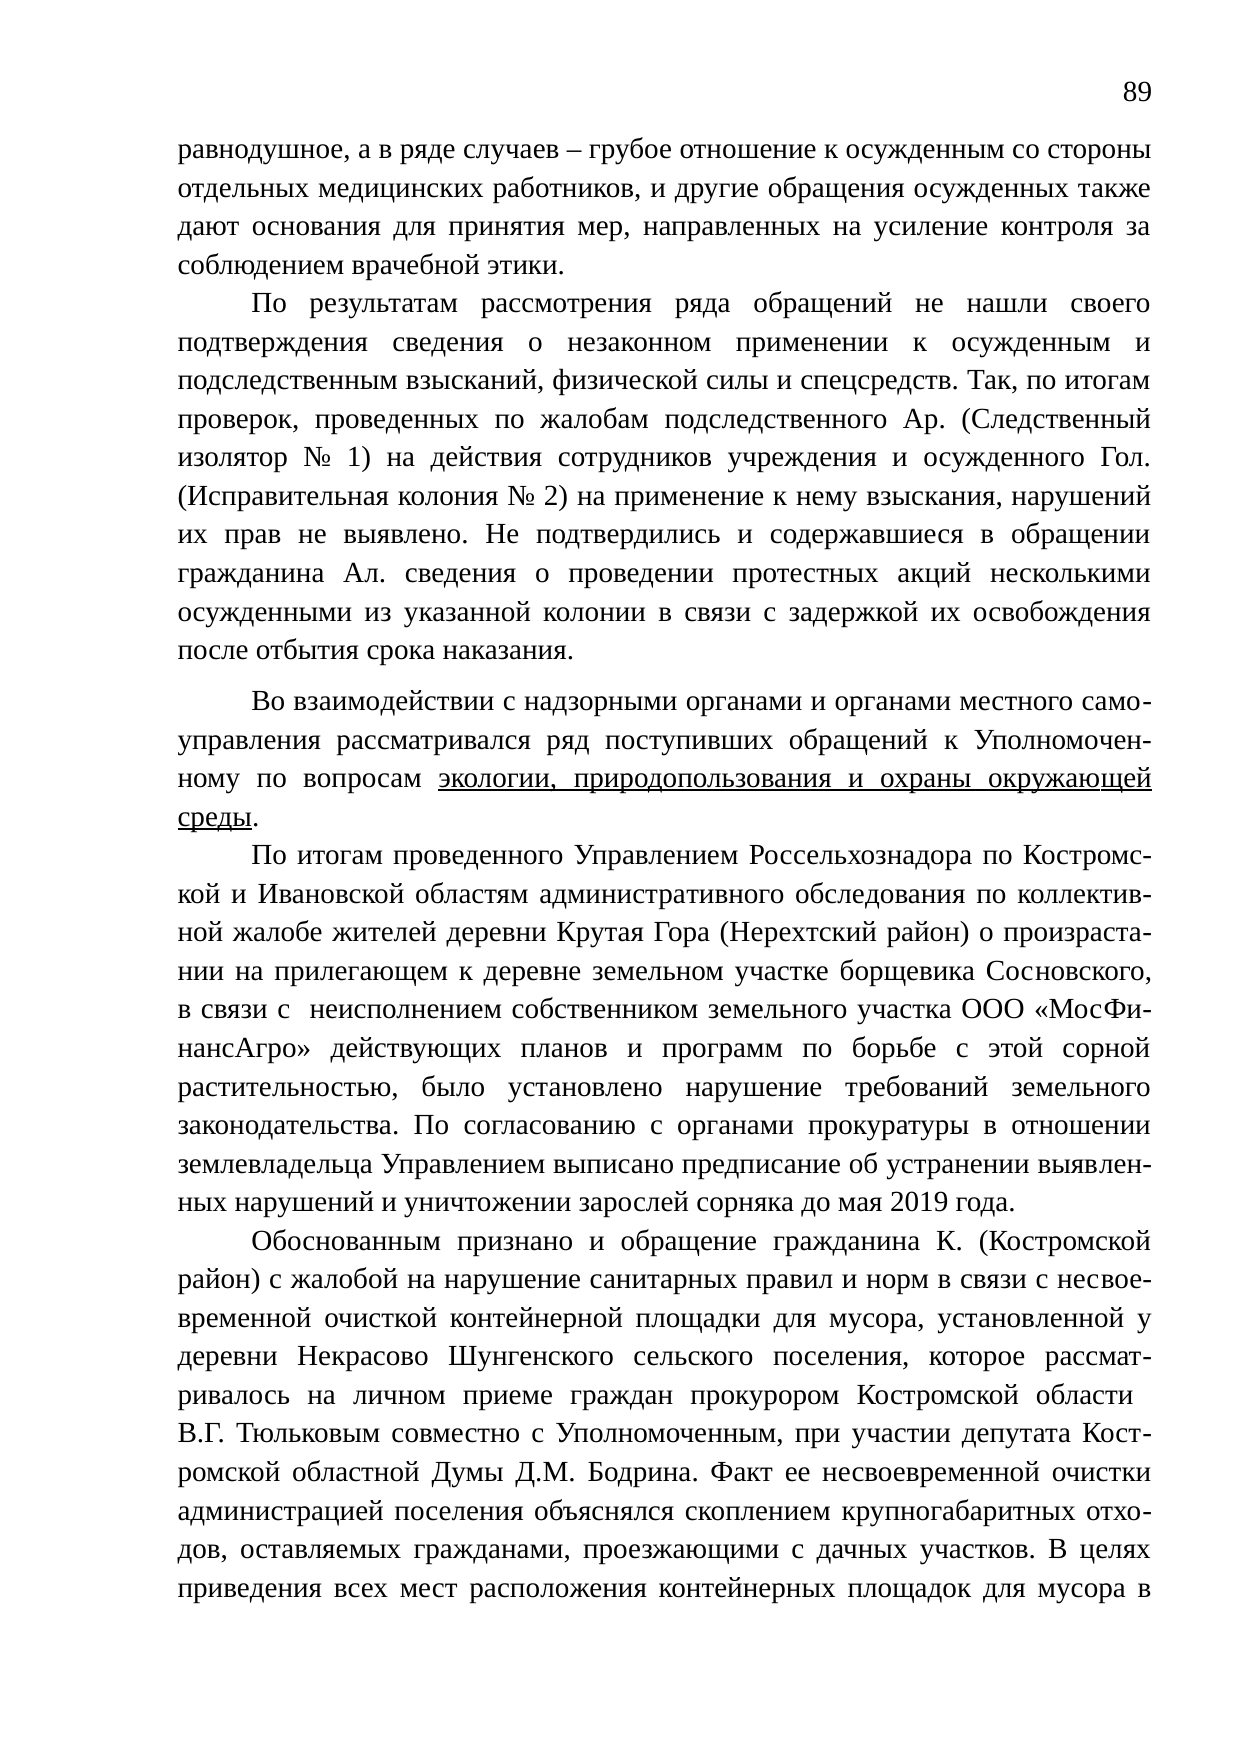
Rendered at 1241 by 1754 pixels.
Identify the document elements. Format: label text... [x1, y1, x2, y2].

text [177, 131, 1152, 280]
text По итогам проведенного Управлением Россельхознадора по Костромской и Ивановской областям административного обследования по коллективной жалобе жителей деревни Крутая Гора (Нерехтский район) о произрастании на прилегающем к деревне земельном участке борщевика Сосновского, в связи с неисполнением собственником земельного участка ООО «МосФинансАгро» действующих планов и программ по борьбе с этой сорной растительностью, было установлено нарушение требований земельного законодательства. По согласованию с органами прокуратуры в отношении землевладельца Управлением выписано предписание об устранении выявленных нарушений и уничтожении зарослей сорняка до мая 2019 года. [177, 837, 1152, 1218]
text Во взаимодействии с надзорными органами и органами местного самоуправления рассматривался ряд поступивших обращений к Уполномоченному по вопросам экологии, природопользования и охраны окружающей среды. [177, 683, 1152, 832]
text По результатам рассмотрения ряда обращений не нашли своего подтверждения сведения о незаконном применении к осужденным и подследственным взысканий, физической силы и спецсредств. Так, по итогам проверок, проведенных по жалобам подследственного Ар. (Следственный изолятор № 1) на действия сотрудников учреждения и осужденного Гол. (Исправительная колония № 2) на применение к нему взыскания, нарушений их прав не выявлено. Не подтвердились и содержавшиеся в обращении гражданина Ал. сведения о проведении протестных акций несколькими осужденными из указанной колонии в связи с задержкой их освобождения после отбытия срока наказания. [177, 285, 1152, 666]
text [177, 1223, 1152, 1603]
